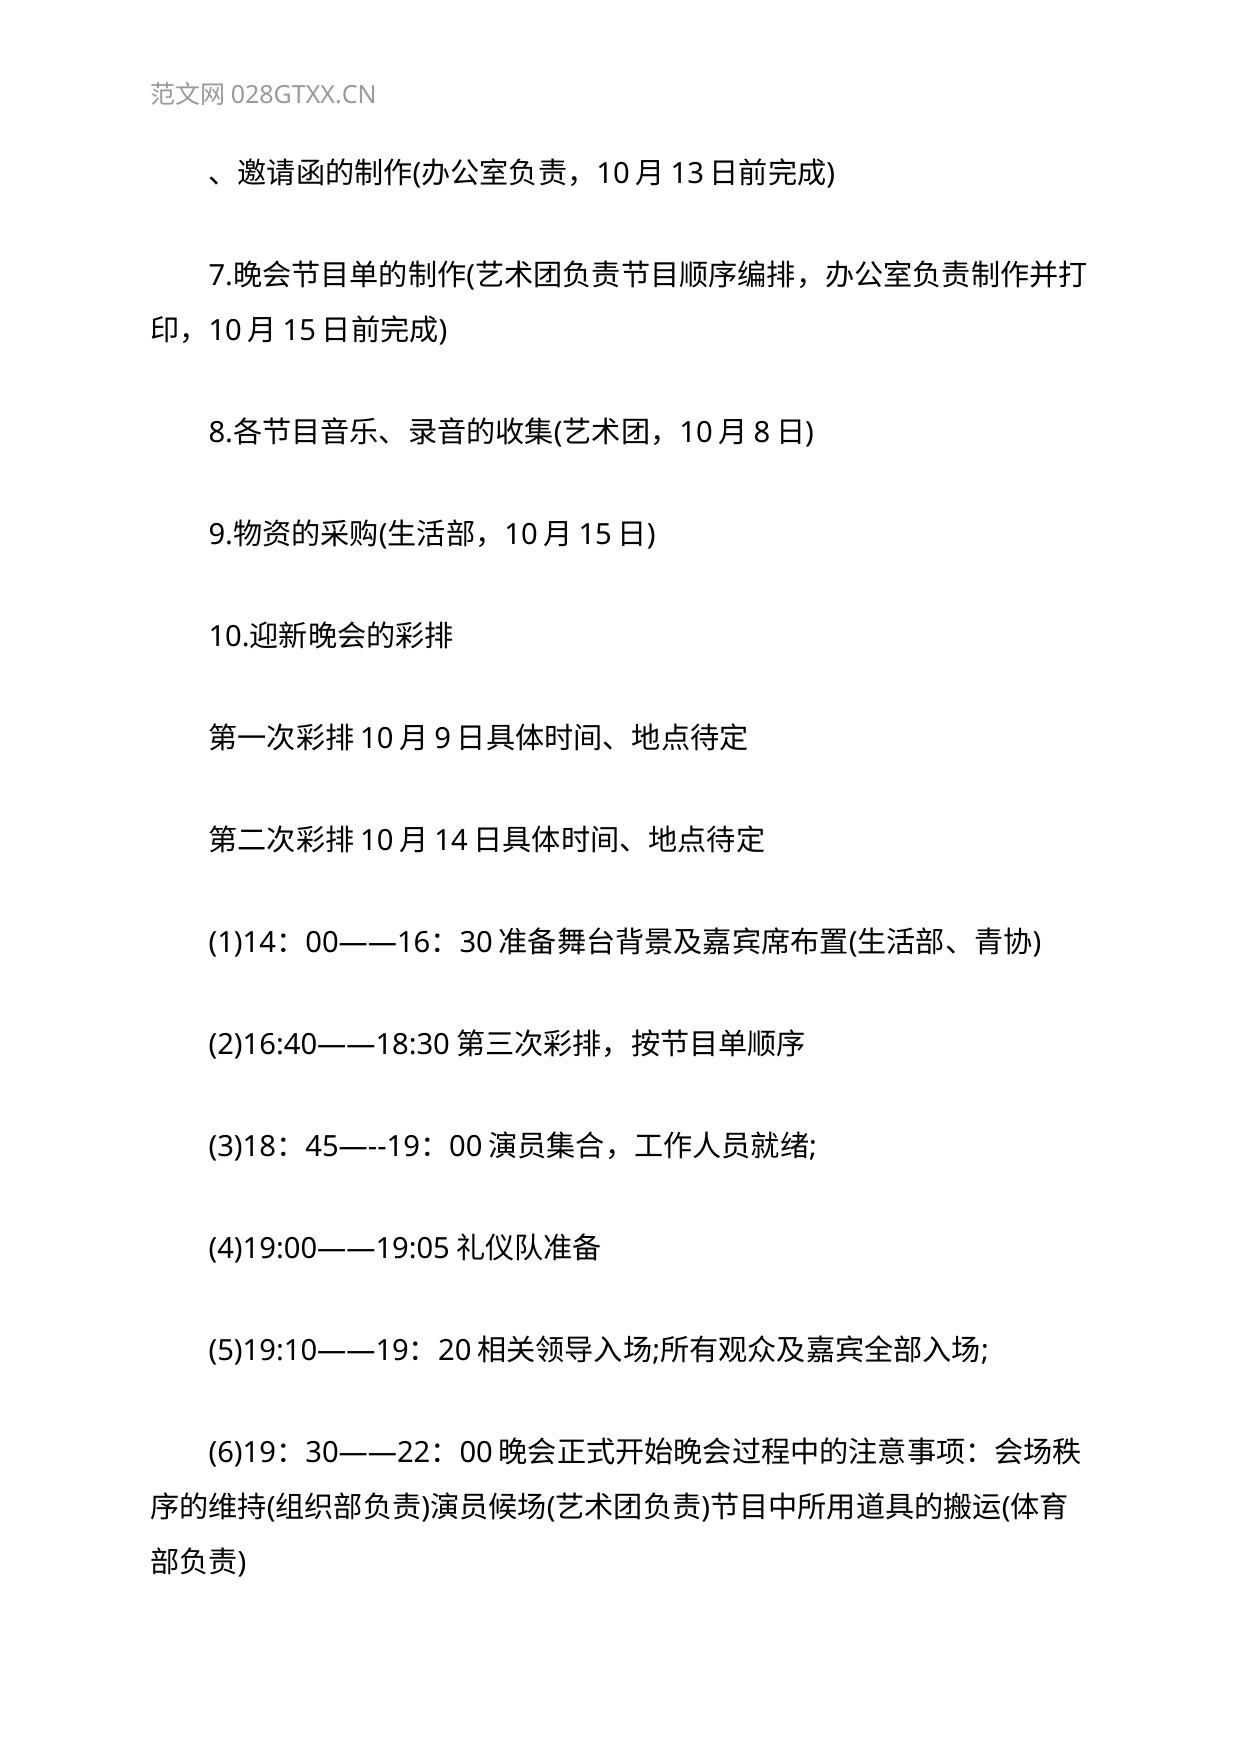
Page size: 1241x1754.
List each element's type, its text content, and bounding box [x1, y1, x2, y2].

text 8.各节目音乐、录音的收集(艺术团，10月8日) [150, 409, 1090, 451]
text 10.迎新晚会的彩排 [150, 613, 1090, 655]
text 第一次彩排10月9日具体时间、地点待定 [150, 715, 1090, 757]
text (3)18：45—--19：00演员集合，工作人员就绪; [150, 1123, 1090, 1165]
text (1)14：00——16：30准备舞台背景及嘉宾席布置(生活部、青协) [150, 919, 1090, 961]
text (2)16:40——18:30第三次彩排，按节目单顺序 [150, 1021, 1090, 1063]
text 7.晚会节目单的制作(艺术团负责节目顺序编排，办公室负责制作并打印，10月15日前完成) [150, 252, 1090, 349]
text (4)19:00——19:05礼仪队准备 [150, 1225, 1090, 1267]
text 、邀请函的制作(办公室负责，10月13日前完成) [150, 150, 1090, 192]
text (6)19：30——22：00晚会正式开始晚会过程中的注意事项：会场秩序的维持(组织部负责)演员候场(艺术团负责)节目中所用道具的搬运(体育部负责) [150, 1429, 1090, 1581]
text 9.物资的采购(生活部，10月15日) [150, 511, 1090, 553]
text 第二次彩排10月14日具体时间、地点待定 [150, 817, 1090, 859]
text (5)19:10——19：20相关领导入场;所有观众及嘉宾全部入场; [150, 1327, 1090, 1369]
